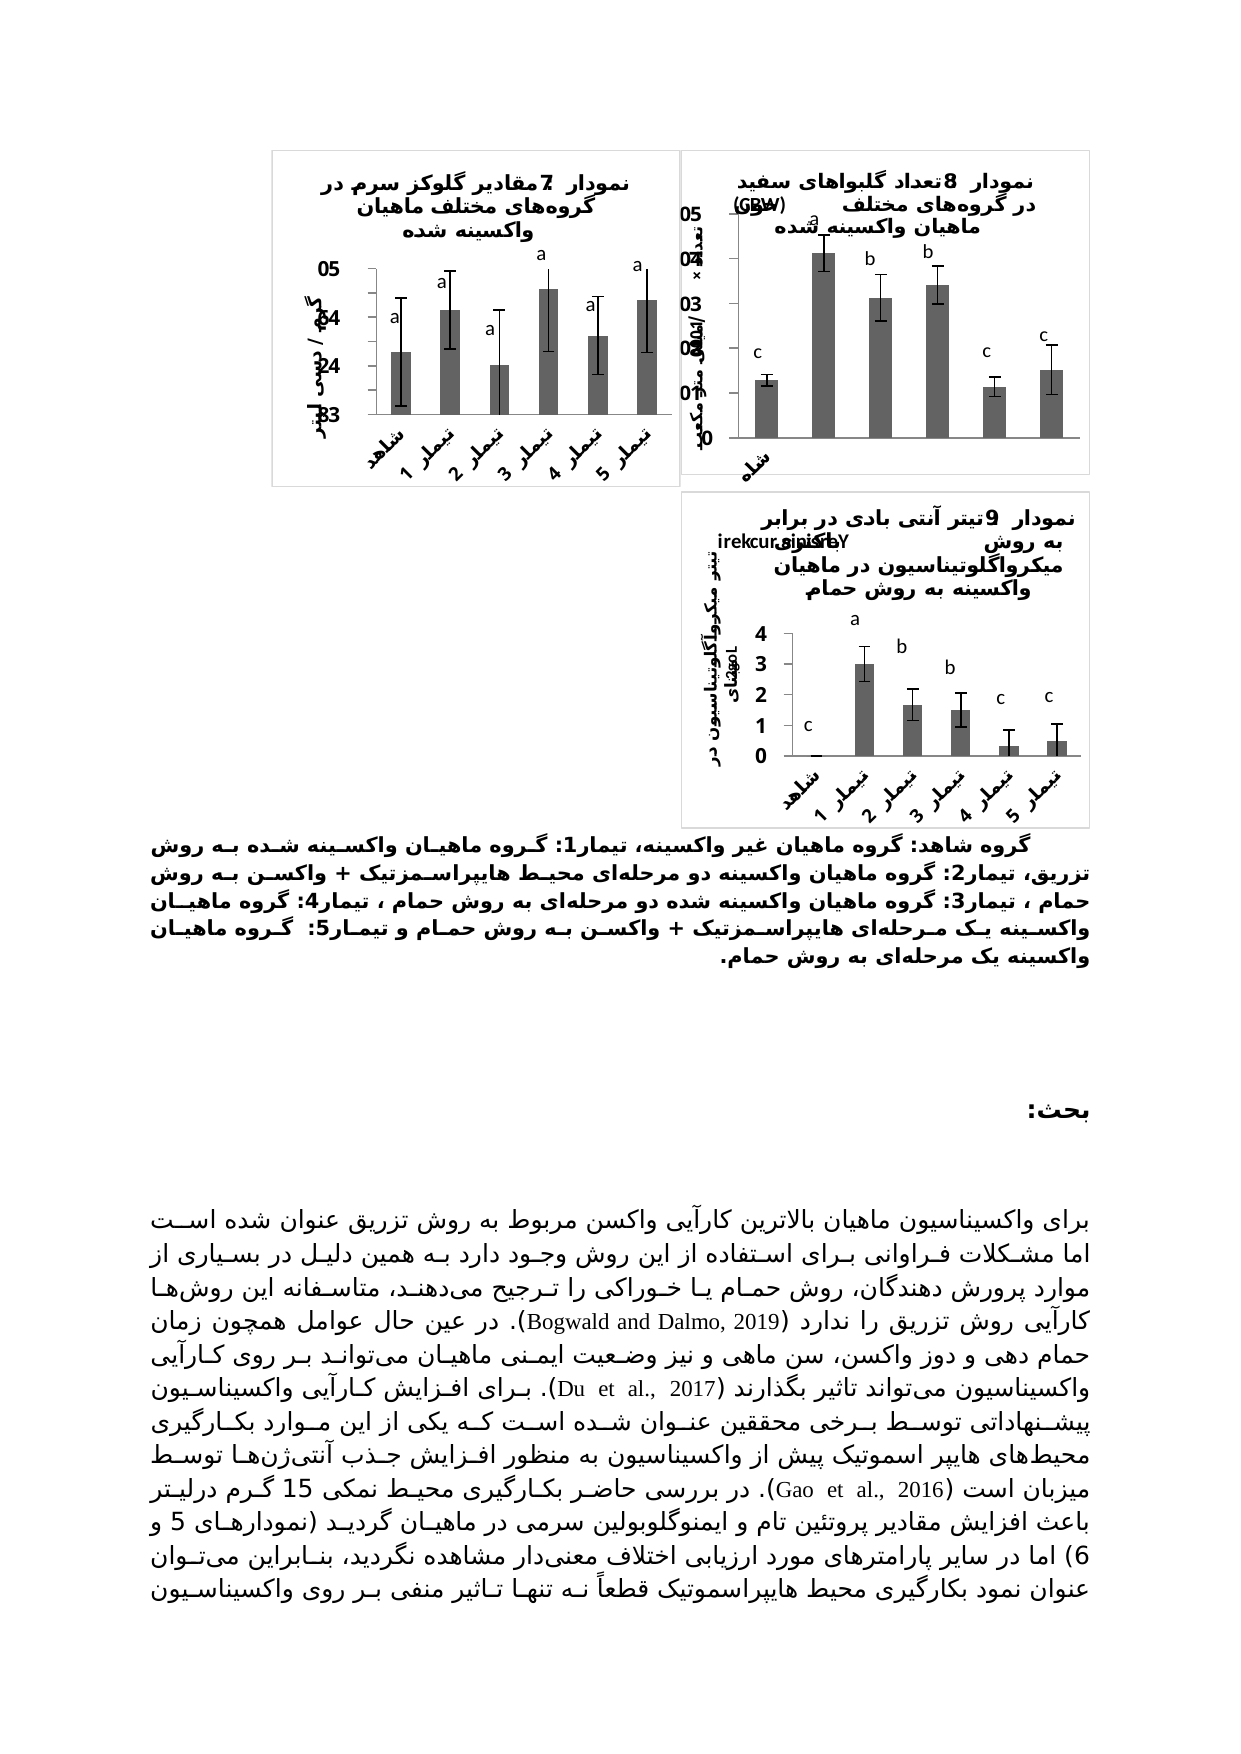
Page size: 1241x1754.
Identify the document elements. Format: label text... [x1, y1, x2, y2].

text همچنین در بررسی تیتر آنتی بادی سرمی، در تمامی ماهیان واکسینه شده آگلوتیناسیون باکتری یرسینیا راکری مشاهده شد، در عین حال هیچ تیتری در ماهیان گروه شاهد ثبت نگردید بر اساس این نتایج بالاترین میزان تیتر مربوط به ماهیان گروه واکسینه شده به روش تزریق برای باکتری یرسینا راکری بوده است (05/0 ≥ P)، پس از آن ماهیان واکسینه شده دو مرحله‌ای به روش حمام بالاترین تیتر را داشتند (نمودار9). تیتر آنتی بادی برای ماهیان گروه‌های واکسینه یک مرحله‌ای (تیمار4 و تیمار5) آنقدر کم بوده است که اختلاف معنی‌داری با گروه شاهد نداشتند (05/0 ˃ P) (نمودار9). [150, 150, 1090, 829]
text بحث: [150, 1095, 1090, 1124]
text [150, 1206, 1090, 1604]
text گروه شاهد: گروه ماهیان غیر واکسینه، تیمار1: گروه ماهیان واکسینه شده به روش تزریق، تیمار2: گروه ماهیان واکسینه دو مرحله‌ای محیط هایپراسمزتیک + واکسن به روش حمام ، تیمار3: گروه ماهیان واکسینه شده دو مرحله‌ای به روش حمام ، تیمار4: گروه ماهیان واکسینه یک مرحله‌ای هایپراسمزتیک + واکسن به روش حمام و تیمار5: گروه ماهیان واکسینه یک مرحله‌ای به روش حمام. [150, 833, 1090, 968]
